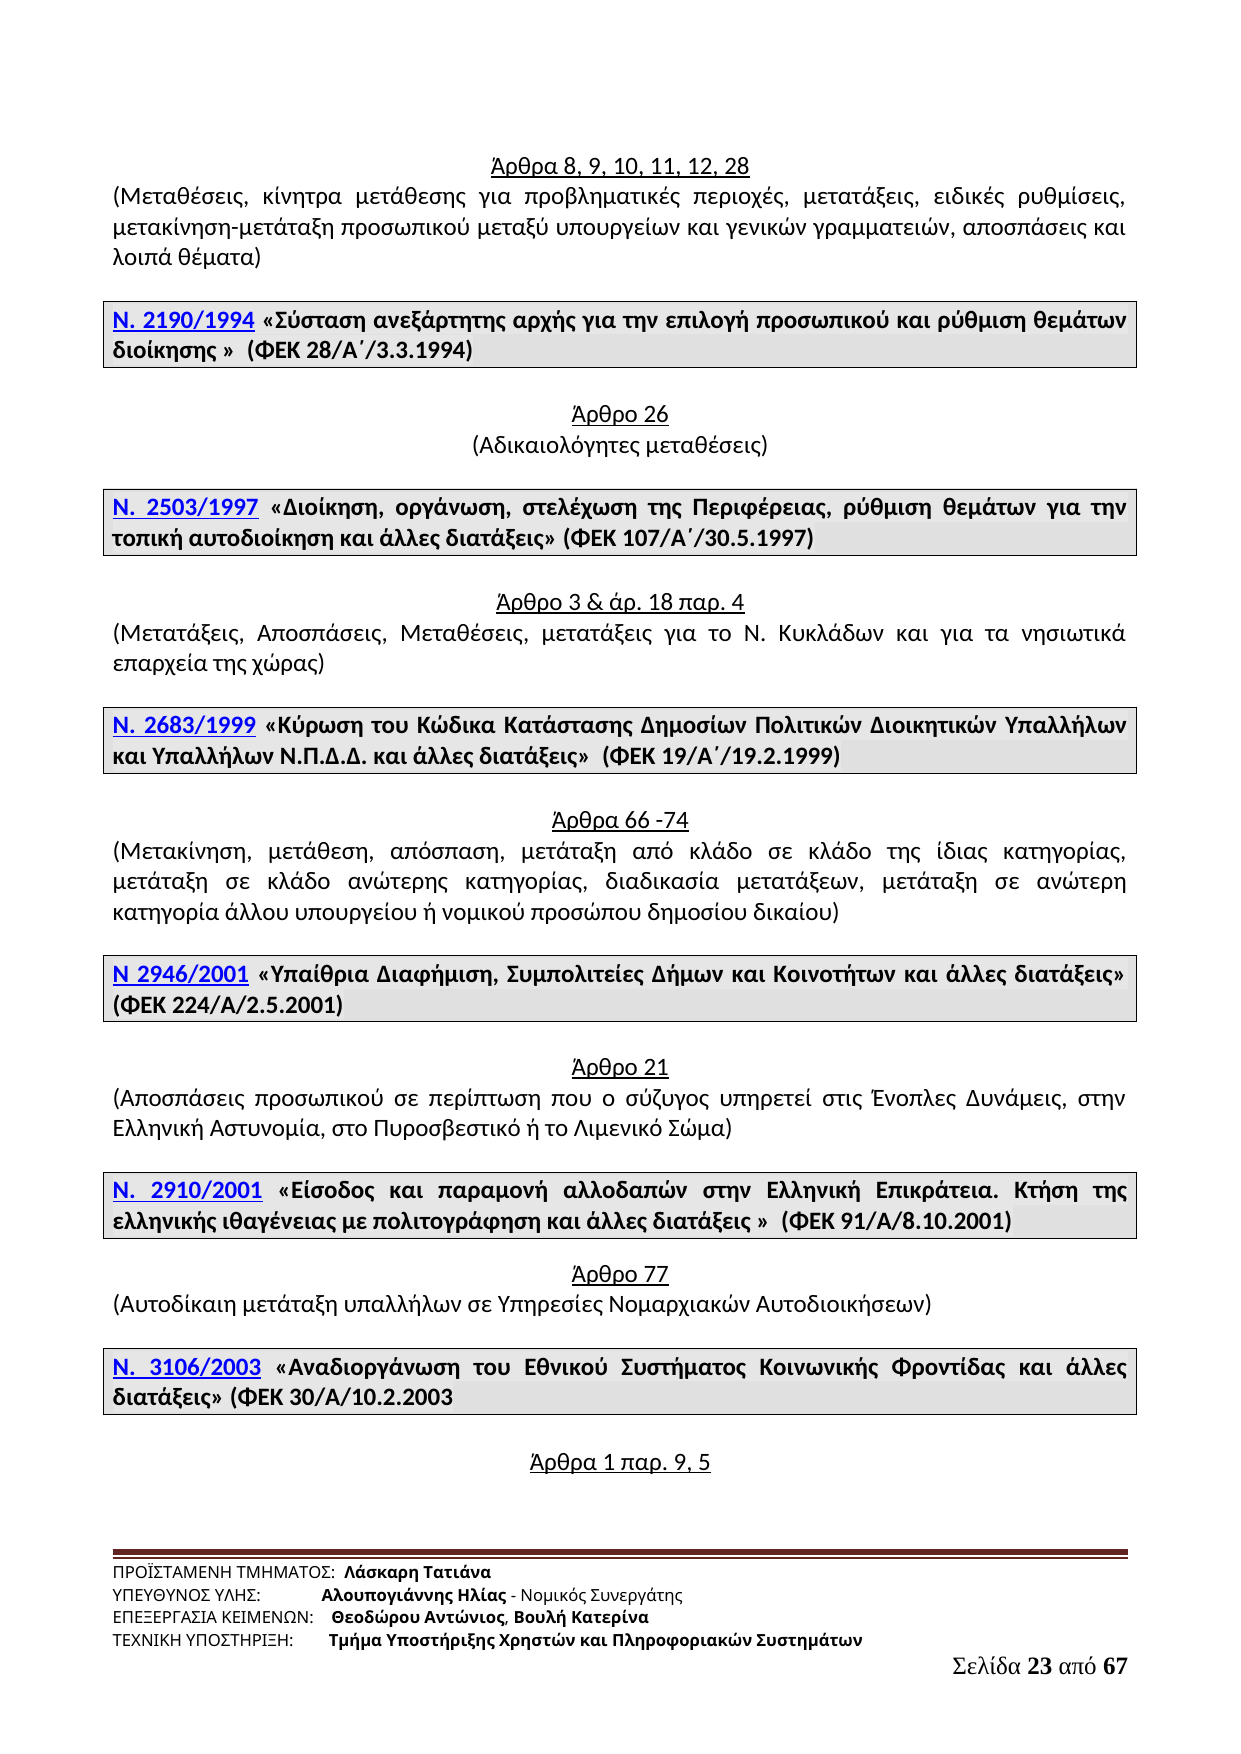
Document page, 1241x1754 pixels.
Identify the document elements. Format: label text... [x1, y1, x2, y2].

text Ν 2946/2001 «Υπαίθρια Διαφήμιση, Συμπολιτείες Δήμων και Κοινοτήτων και άλλες διατάξεις» (ΦΕΚ 224/Α/2.5.2001) [104, 956, 1136, 1021]
text Ν. 2190/1994 «Σύσταση ανεξάρτητης αρχής για την επιλογή προσωπικού και ρύθμιση θεμάτων διοίκησης » (ΦΕΚ 28/Α΄/3.3.1994) [104, 302, 1136, 367]
text Άρθρα 66 -74 [112, 804, 1128, 835]
text (Μετακίνηση, μετάθεση, απόσπαση, μετάταξη από κλάδο σε κλάδο της ίδιας κατηγορίας, μετάταξη σε κλάδο ανώτερης κατηγορίας, διαδικασία μετατάξεων, μετάταξη σε ανώτερη κατηγορία άλλου υπουργείου ή νομικού προσώπου δημοσίου δικαίου) [112, 835, 1128, 926]
text (Αποσπάσεις προσωπικού σε περίπτωση που ο σύζυγος υπηρετεί στις Ένοπλες Δυνάμεις, στην Ελληνική Αστυνομία, στο Πυροσβεστικό ή το Λιμενικό Σώμα) [112, 1082, 1128, 1143]
text (Αδικαιολόγητες μεταθέσεις) [112, 429, 1128, 460]
text Ν. 3106/2003 «Αναδιοργάνωση του Εθνικού Συστήματος Κοινωνικής Φροντίδας και άλλες διατάξεις» (ΦΕΚ 30/Α/10.2.2003 [104, 1349, 1136, 1414]
text (Μετατάξεις, Αποσπάσεις, Μεταθέσεις, μετατάξεις για το Ν. Κυκλάδων και για τα νησιωτικά επαρχεία της χώρας) [112, 617, 1128, 678]
text Άρθρο 21 [112, 1051, 1128, 1082]
text Ν. 2910/2001 «Είσοδος και παραμονή αλλοδαπών στην Ελληνική Επικράτεια. Κτήση της ελληνικής ιθαγένειας με πολιτογράφηση και άλλες διατάξεις » (ΦΕΚ 91/Α/8.10.2001) [104, 1173, 1136, 1238]
text Άρθρα 8, 9, 10, 11, 12, 28 [112, 150, 1128, 181]
text (Μεταθέσεις, κίνητρα μετάθεσης για προβληματικές περιοχές, μετατάξεις, ειδικές ρυθμίσεις, μετακίνηση-μετάταξη προσωπικού μεταξύ υπουργείων και γενικών γραμματειών, αποσπάσεις και λοιπά θέματα) [112, 181, 1128, 272]
text Άρθρο 26 [112, 399, 1128, 429]
text Άρθρο 77 [112, 1258, 1128, 1288]
text (Αυτοδίκαιη μετάταξη υπαλλήλων σε Υπηρεσίες Νομαρχιακών Αυτοδιοικήσεων) [112, 1288, 1128, 1319]
text Ν. 2683/1999 «Κύρωση του Κώδικα Κατάστασης Δημοσίων Πολιτικών Διοικητικών Υπαλλήλων και Υπαλλήλων Ν.Π.Δ.Δ. και άλλες διατάξεις» (ΦΕΚ 19/Α΄/19.2.1999) [104, 708, 1136, 773]
text Άρθρα 1 παρ. 9, 5 [112, 1446, 1128, 1476]
text Άρθρο 3 & άρ. 18 παρ. 4 [112, 586, 1128, 617]
text Ν. 2503/1997 «Διοίκηση, οργάνωση, στελέχωση της Περιφέρειας, ρύθμιση θεμάτων για την τοπική αυτοδιοίκηση και άλλες διατάξεις» (ΦΕΚ 107/Α΄/30.5.1997) [104, 490, 1136, 555]
